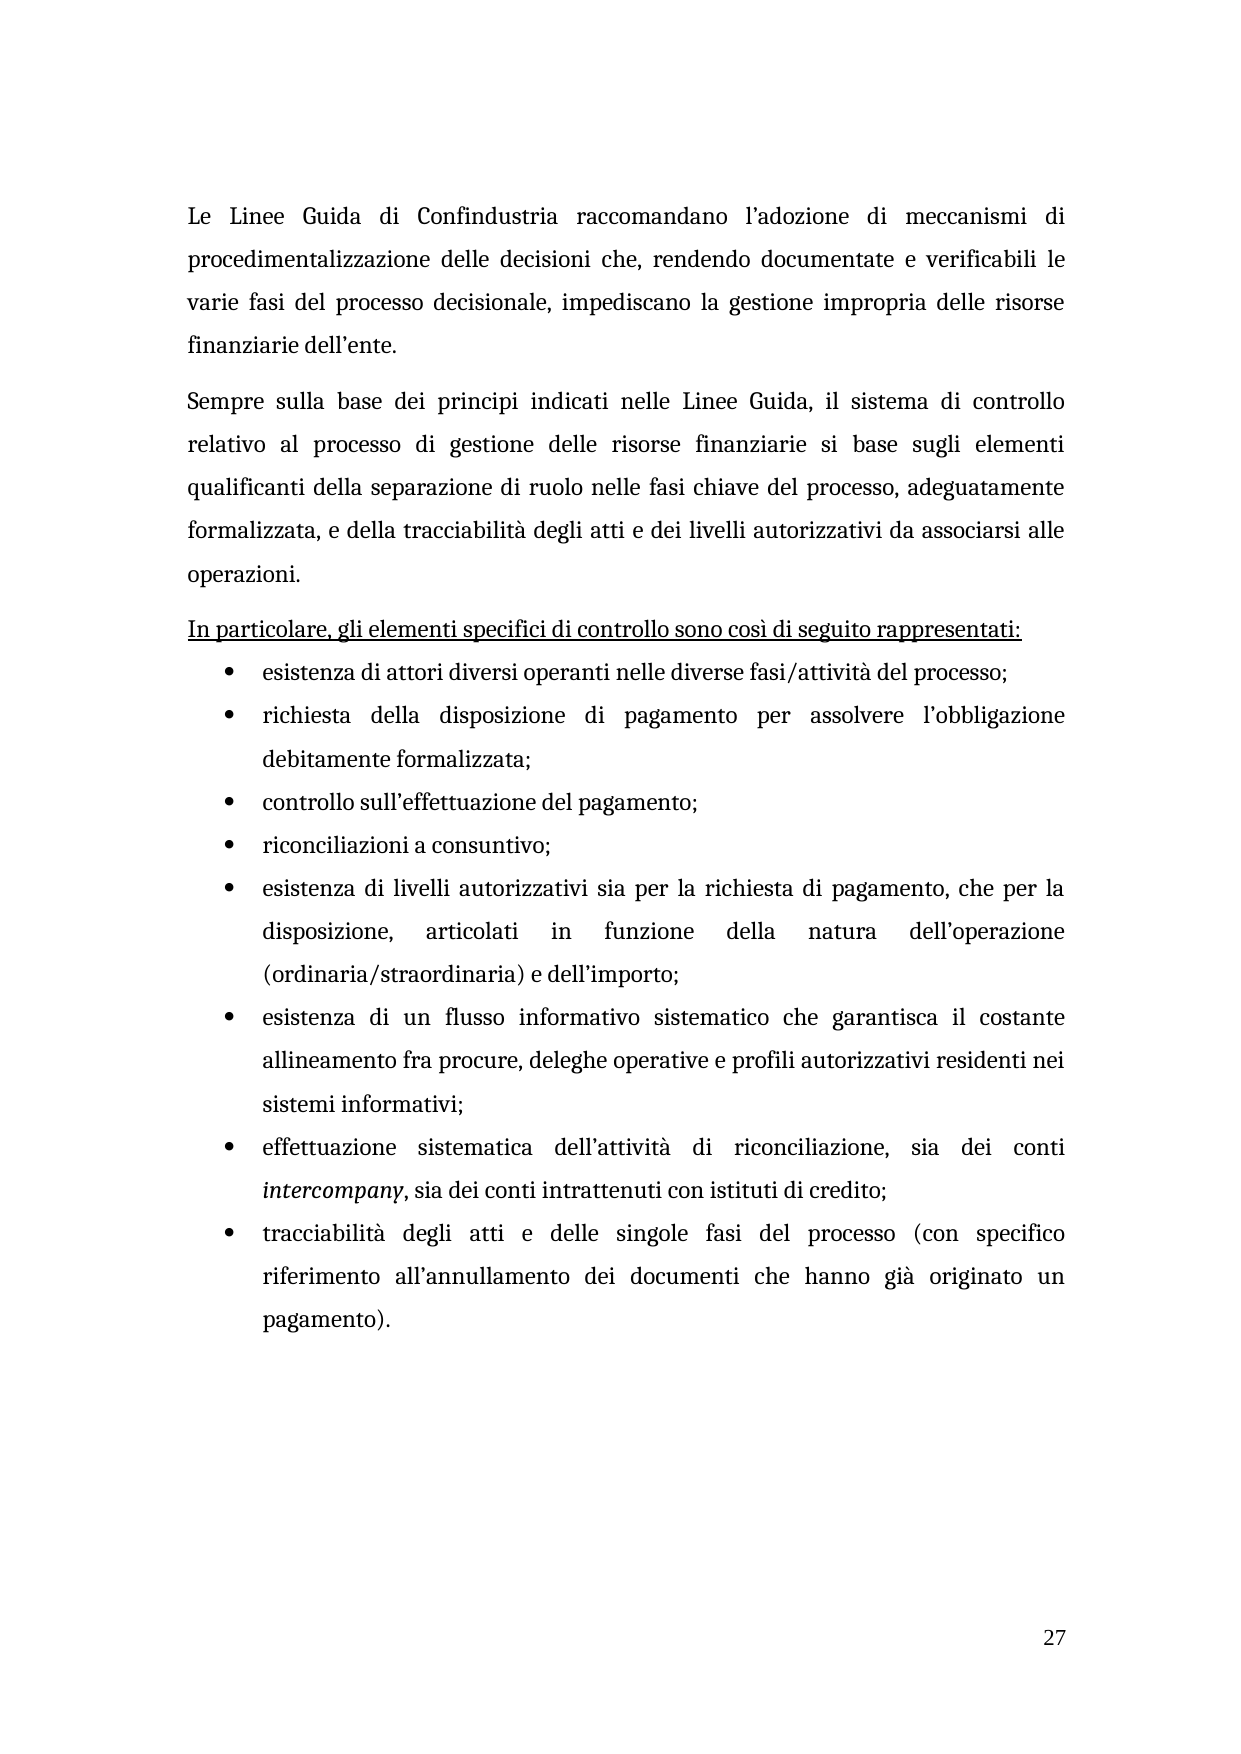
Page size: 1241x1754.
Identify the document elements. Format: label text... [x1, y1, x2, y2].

list richiesta della disposizione di pagamento per assolvere l’obbligazione debitamente formalizzata; [225, 701, 1066, 773]
text Le Linee Guida di Confindustria raccomandano l’adozione di meccanismi di procedimentalizzazione delle decisioni che, rendendo documentate e verificabili le varie fasi del processo decisionale, impediscano la gestione impropria delle risorse finanziarie dell’ente. [187, 202, 1066, 360]
list esistenza di livelli autorizzativi sia per la richiesta di pagamento, che per la disposizione, articolati in funzione della natura dell’operazione (ordinaria/straordinaria) e dell’importo; [225, 874, 1066, 989]
text Sempre sulla base dei principi indicati nelle Linee Guida, il sistema di controllo relativo al processo di gestione delle risorse finanziarie si base sugli elementi qualificanti della separazione di ruolo nelle fasi chiave del processo, adeguatamente formalizzata, e della tracciabilità degli atti e dei livelli autorizzativi da associarsi alle operazioni. [187, 387, 1066, 588]
text In particolare, gli elementi specifici di controllo sono così di seguito rappresentati: [187, 615, 1066, 644]
list riconciliazioni a consuntivo; [225, 831, 1066, 859]
list effettuazione sistematica dell’attività di riconciliazione, sia dei conti intercompany, sia dei conti intrattenuti con istituti di credito; [225, 1133, 1066, 1204]
list controllo sull’effettuazione del pagamento; [225, 788, 1066, 816]
list esistenza di attori diversi operanti nelle diverse fasi/attività del processo; [225, 658, 1066, 687]
list esistenza di un flusso informativo sistematico che garantisca il costante allineamento fra procure, deleghe operative e profili autorizzativi residenti nei sistemi informativi; [225, 1003, 1066, 1118]
list tracciabilità degli atti e delle singole fasi del processo (con specifico riferimento all’annullamento dei documenti che hanno già originato un pagamento). [225, 1219, 1066, 1334]
